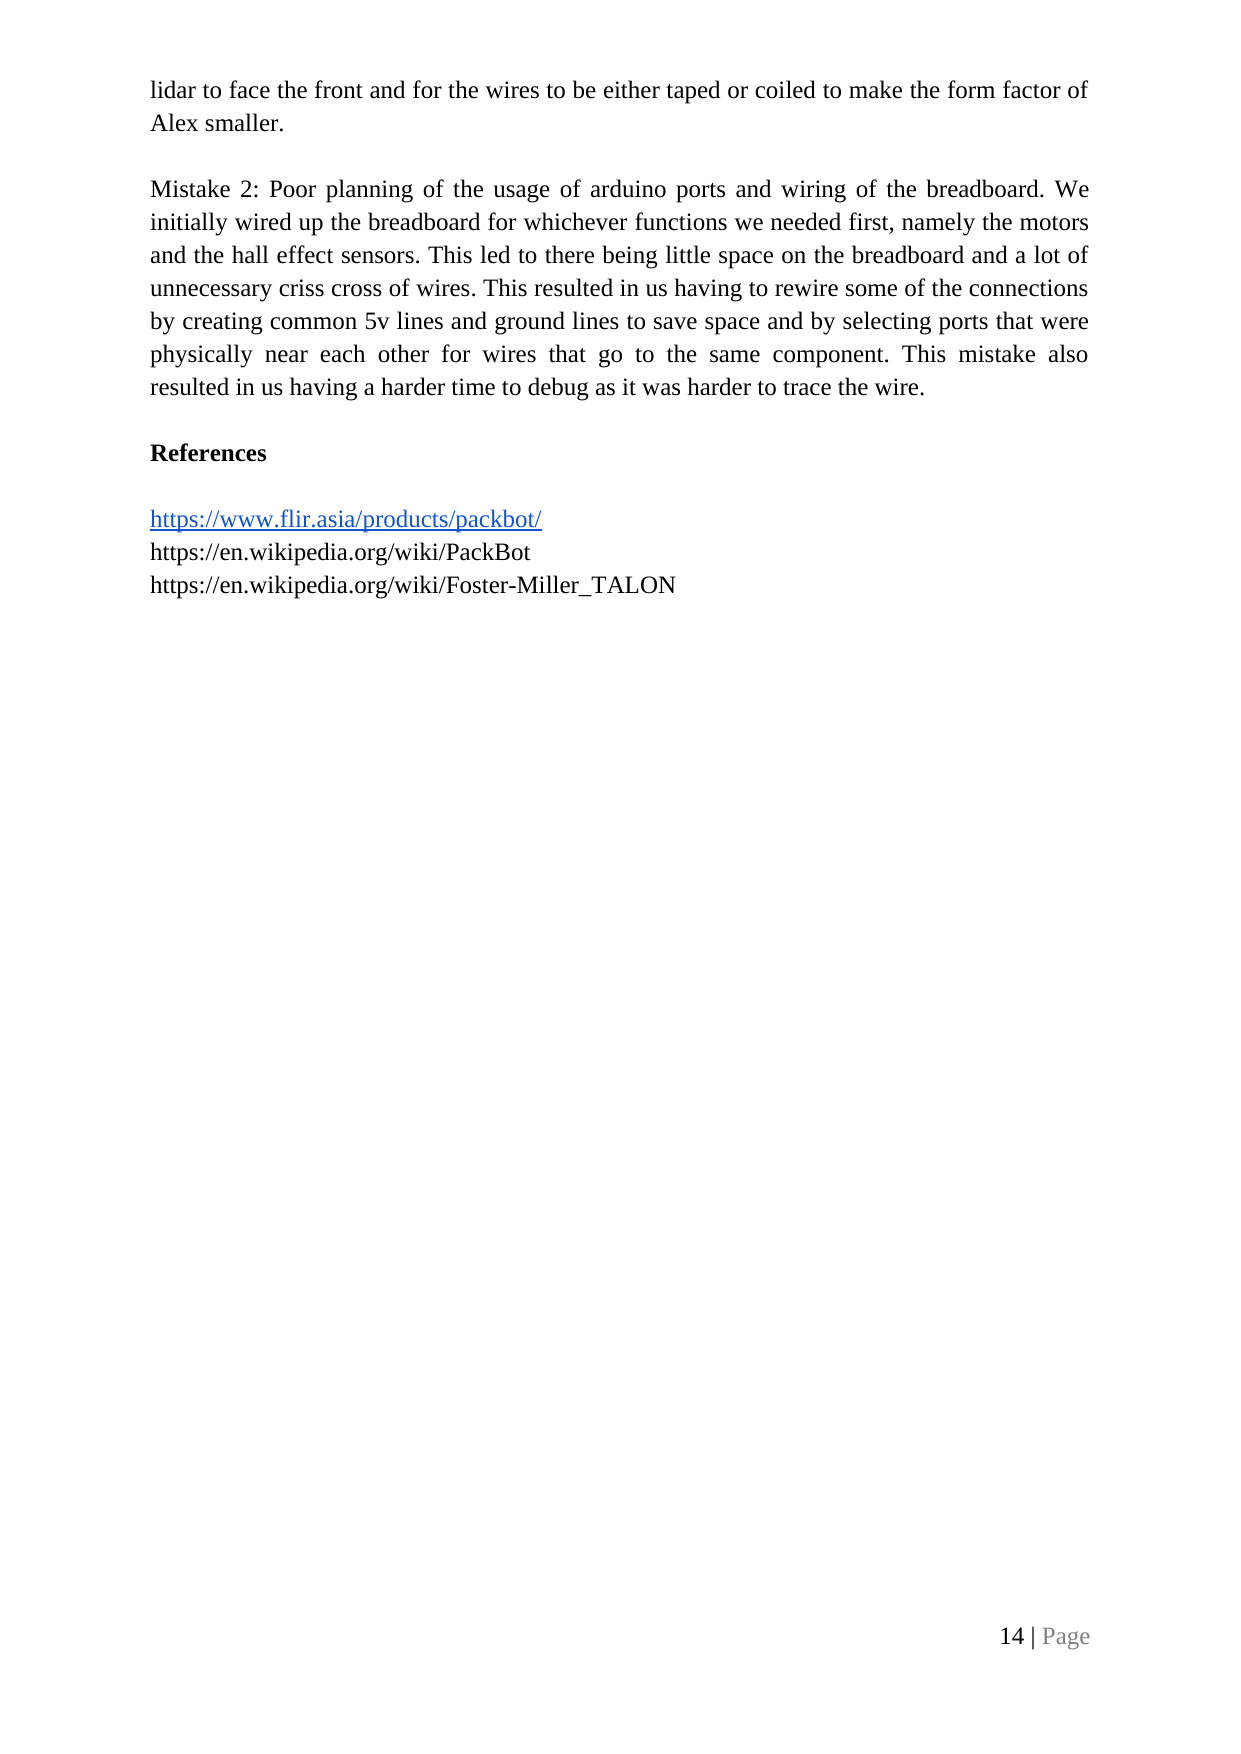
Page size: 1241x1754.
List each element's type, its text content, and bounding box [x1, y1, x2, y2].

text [150, 75, 1090, 137]
text https://en.wikipedia.org/wiki/PackBot [150, 537, 1090, 566]
text Mistake 2: Poor planning of the usage of arduino ports and wiring of the breadboard. We initially wired up the breadboard for whichever functions we needed first, namely the motors and the hall effect sensors. This led to there being little space on the breadboard and a lot of unnecessary criss cross of wires. This resulted in us having to rewire some of the connections by creating common 5v lines and ground lines to save space and by selecting ports that were physically near each other for wires that go to the same component. This mistake also resulted in us having a harder time to debug as it was harder to trace the wire. [150, 174, 1090, 401]
text References [150, 438, 1090, 467]
text https://www.flir.asia/products/packbot/ [150, 504, 1090, 533]
text https://en.wikipedia.org/wiki/Foster-Miller_TALON [150, 570, 1090, 599]
